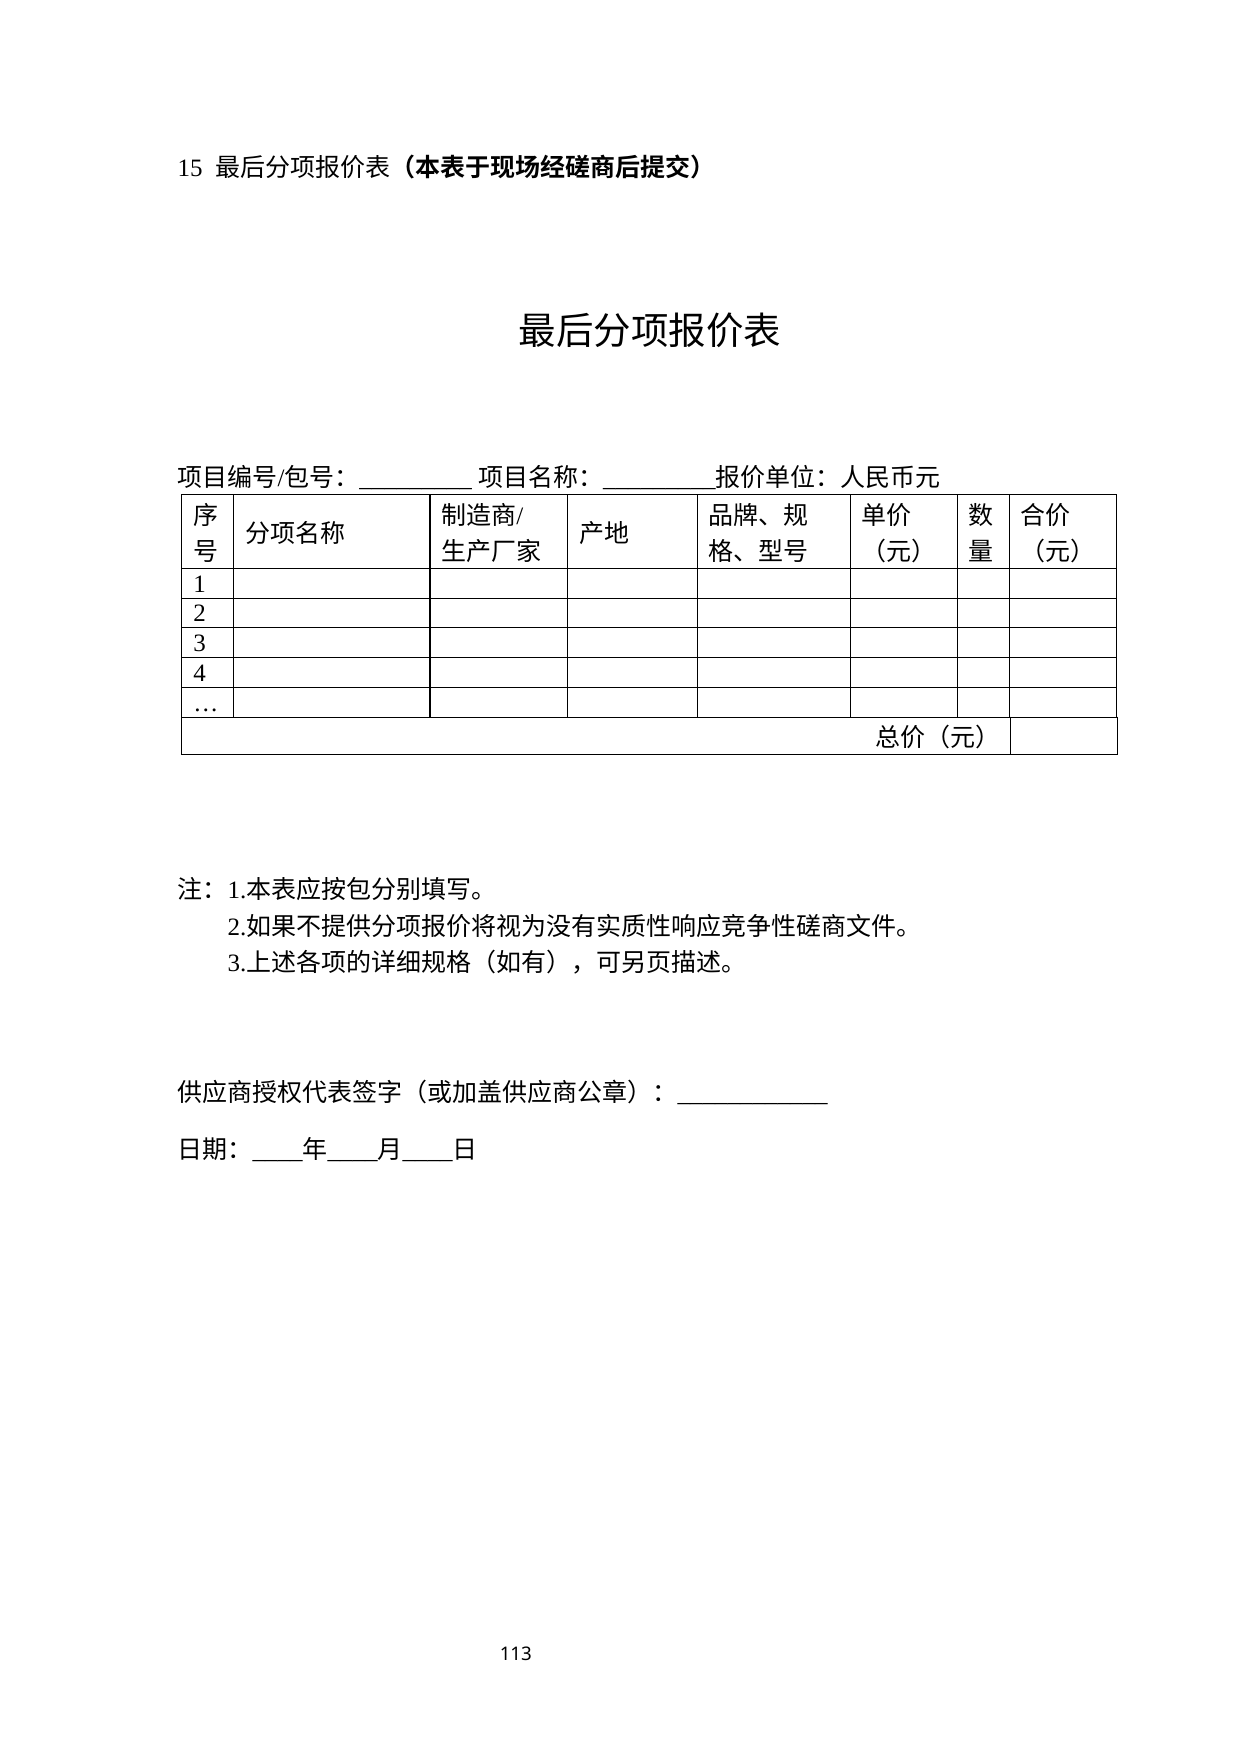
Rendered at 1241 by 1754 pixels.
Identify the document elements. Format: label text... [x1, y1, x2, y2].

table_cell [234, 658, 429, 687]
table_cell [851, 658, 957, 687]
table_header 制造商/ 生产厂家 [431, 495, 567, 568]
table_cell 4 [182, 658, 233, 687]
table_cell [431, 658, 567, 687]
table_cell [1010, 569, 1116, 597]
table_cell [568, 628, 697, 657]
table_cell [568, 658, 697, 687]
table_header 序号 [182, 495, 233, 568]
table_header 单价（元） [851, 495, 957, 568]
table_cell [234, 688, 429, 717]
table_cell [1010, 599, 1116, 627]
text 2.如果不提供分项报价将视为没有实质性响应竞争性磋商文件。 [177, 906, 1122, 942]
table_cell [431, 599, 567, 627]
table_cell [958, 688, 1009, 717]
table_cell [234, 569, 429, 597]
table_cell … [182, 688, 233, 717]
table_cell 3 [182, 628, 233, 657]
table_cell [698, 658, 850, 687]
text 注：1.本表应按包分别填写。 [177, 870, 1122, 906]
table_header 品牌、规格、型号 [698, 495, 850, 568]
table_cell [1010, 688, 1116, 717]
table_cell [568, 569, 697, 597]
text 供应商授权代表签字（或加盖供应商公章）：____________ [177, 1073, 1122, 1109]
table_cell [851, 569, 957, 597]
table_cell 1 [182, 569, 233, 597]
table_cell [698, 599, 850, 627]
table_cell [851, 599, 957, 627]
table_cell [1011, 718, 1117, 754]
table_cell [851, 628, 957, 657]
text 最后分项报价表 [177, 314, 1122, 352]
table_cell [568, 688, 697, 717]
table_cell [958, 658, 1009, 687]
table_cell [698, 688, 850, 717]
table_cell [234, 628, 429, 657]
table_cell [698, 628, 850, 657]
table_cell [1010, 658, 1116, 687]
table_cell [568, 599, 697, 627]
table_cell 2 [182, 599, 233, 627]
table_cell [431, 688, 567, 717]
text 15 最后分项报价表（本表于现场经磋商后提交） [177, 148, 1122, 184]
table_header 合价（元） [1010, 495, 1116, 568]
table_cell [234, 599, 429, 627]
table_cell [431, 628, 567, 657]
text 3.上述各项的详细规格（如有），可另页描述。 [177, 942, 1122, 979]
text 项目编号/包号：_________ 项目名称：_________报价单位：人民币元 [177, 458, 1122, 494]
table_cell [958, 599, 1009, 627]
text 日期：____年____月____日 [177, 1130, 1122, 1166]
table_cell [958, 569, 1009, 597]
table_header 分项名称 [234, 495, 429, 568]
table_cell [851, 688, 957, 717]
table_cell [431, 569, 567, 597]
table_cell [958, 628, 1009, 657]
table_header 数量 [958, 495, 1009, 568]
table_cell 总价（元） [182, 718, 1010, 754]
table_cell [698, 569, 850, 597]
table_header 产地 [568, 495, 697, 568]
table_cell [1010, 628, 1116, 657]
